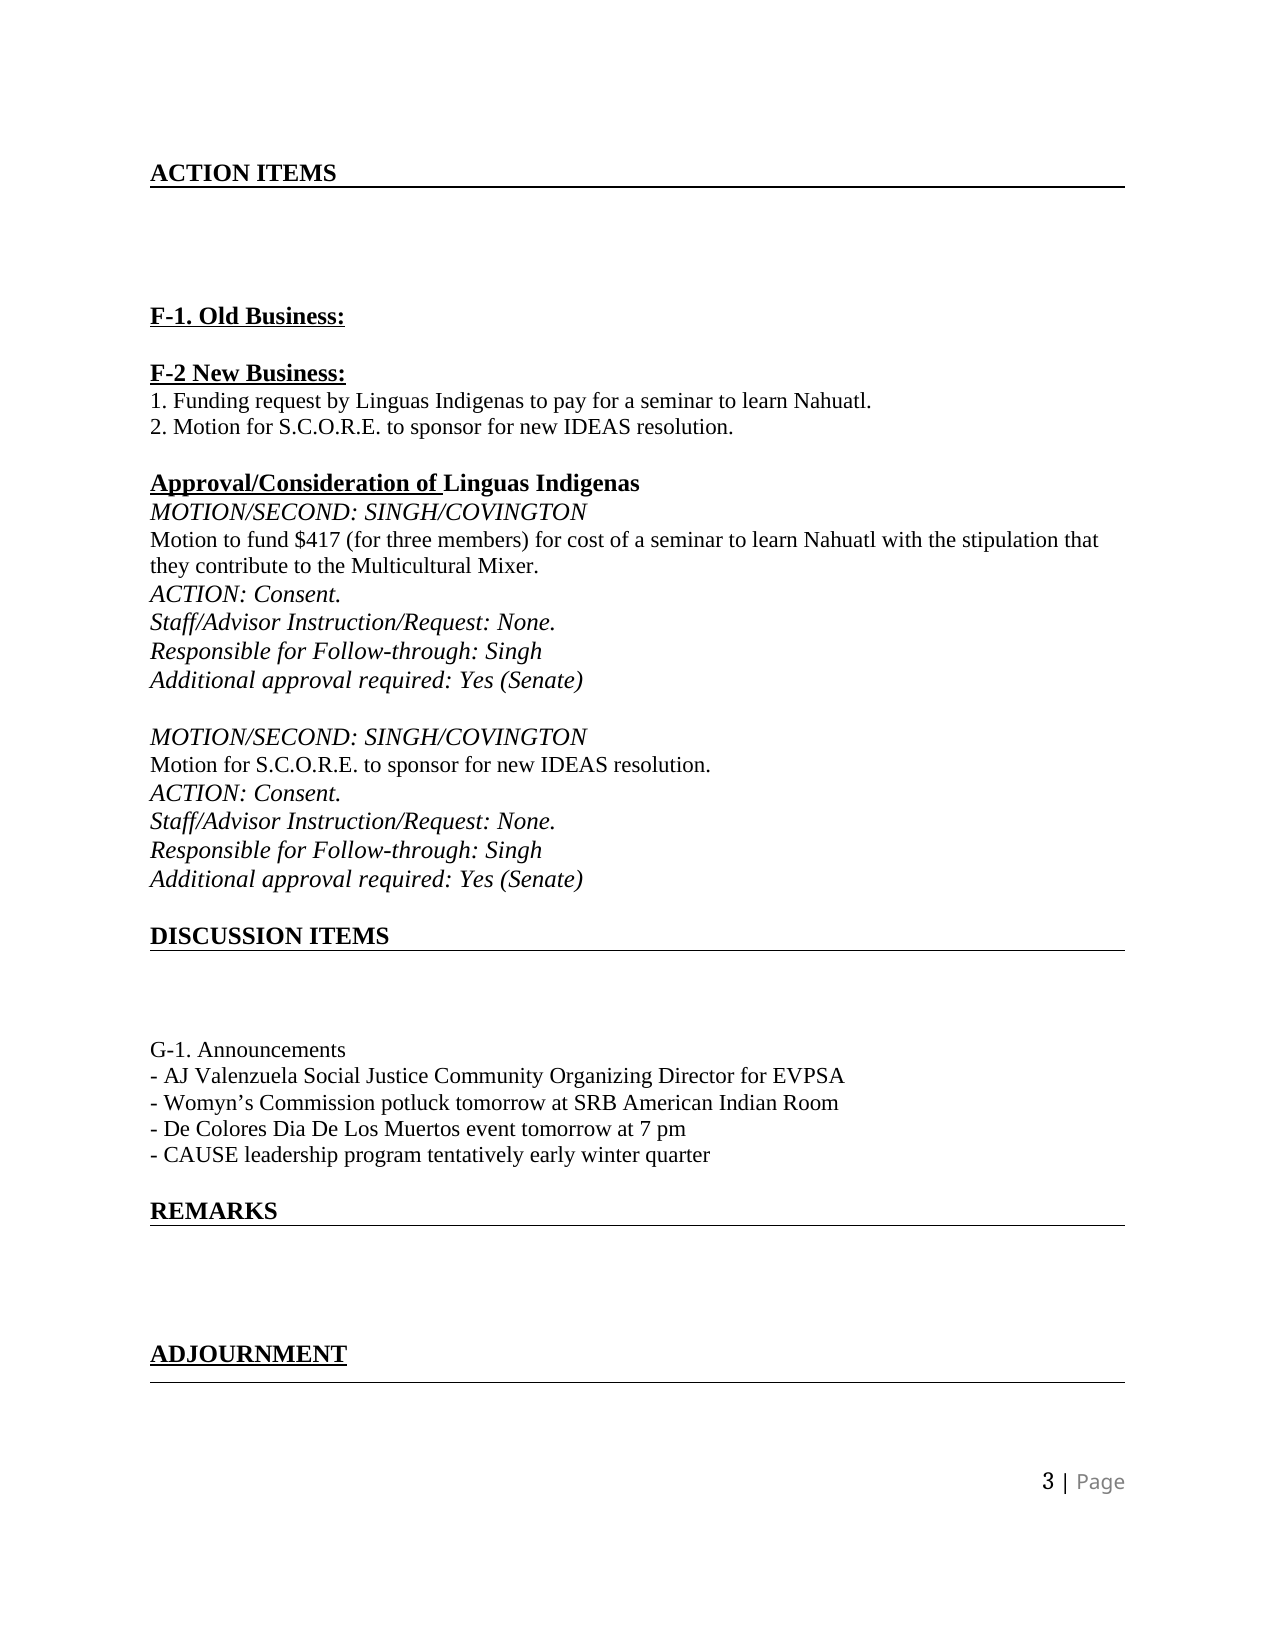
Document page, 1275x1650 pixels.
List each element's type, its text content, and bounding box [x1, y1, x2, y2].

text ACTION: Consent. [150, 778, 1125, 806]
text G-1. Announcements [150, 1036, 1125, 1062]
text Staff/Advisor Instruction/Request: None. [150, 607, 1125, 636]
text - De Colores Dia De Los Muertos event tomorrow at 7 pm [150, 1115, 1125, 1141]
text Approval/Consideration of Linguas Indigenas [150, 468, 1125, 497]
text DISCUSSION ITEMS [150, 921, 1125, 950]
text ACTION: Consent. [150, 579, 1125, 607]
text - CAUSE leadership program tentatively early winter quarter [150, 1141, 1125, 1168]
text MOTION/SECOND: SINGH/COVINGTON [150, 497, 1125, 526]
text MOTION/SECOND: SINGH/COVINGTON [150, 722, 1125, 751]
text Responsible for Follow-through: Singh [150, 835, 1125, 864]
text Responsible for Follow-through: Singh [150, 636, 1125, 665]
text - AJ Valenzuela Social Justice Community Organizing Director for EVPSA [150, 1062, 1125, 1088]
text REMARKS [150, 1196, 1125, 1225]
text F-1. Old Business: [150, 301, 1125, 329]
text Motion for S.C.O.R.E. to sponsor for new IDEAS resolution. [150, 751, 1125, 778]
text ADJOURNMENT [150, 1339, 1125, 1368]
text 2. Motion for S.C.O.R.E. to sponsor for new IDEAS resolution. [150, 413, 1125, 440]
text - Womyn’s Commission potluck tomorrow at SRB American Indian Room [150, 1088, 1125, 1115]
text Additional approval required: Yes (Senate) [150, 665, 1125, 694]
text Staff/Advisor Instruction/Request: None. [150, 806, 1125, 835]
text F-2 New Business: [150, 358, 1125, 387]
text Additional approval required: Yes (Senate) [150, 864, 1125, 893]
text Motion to fund $417 (for three members) for cost of a seminar to learn Nahuatl with the stipulation that they contribute to the Multicultural Mixer. [150, 526, 1125, 579]
text 1. Funding request by Linguas Indigenas to pay for a seminar to learn Nahuatl. [150, 387, 1125, 413]
text ACTION ITEMS [150, 158, 1125, 186]
